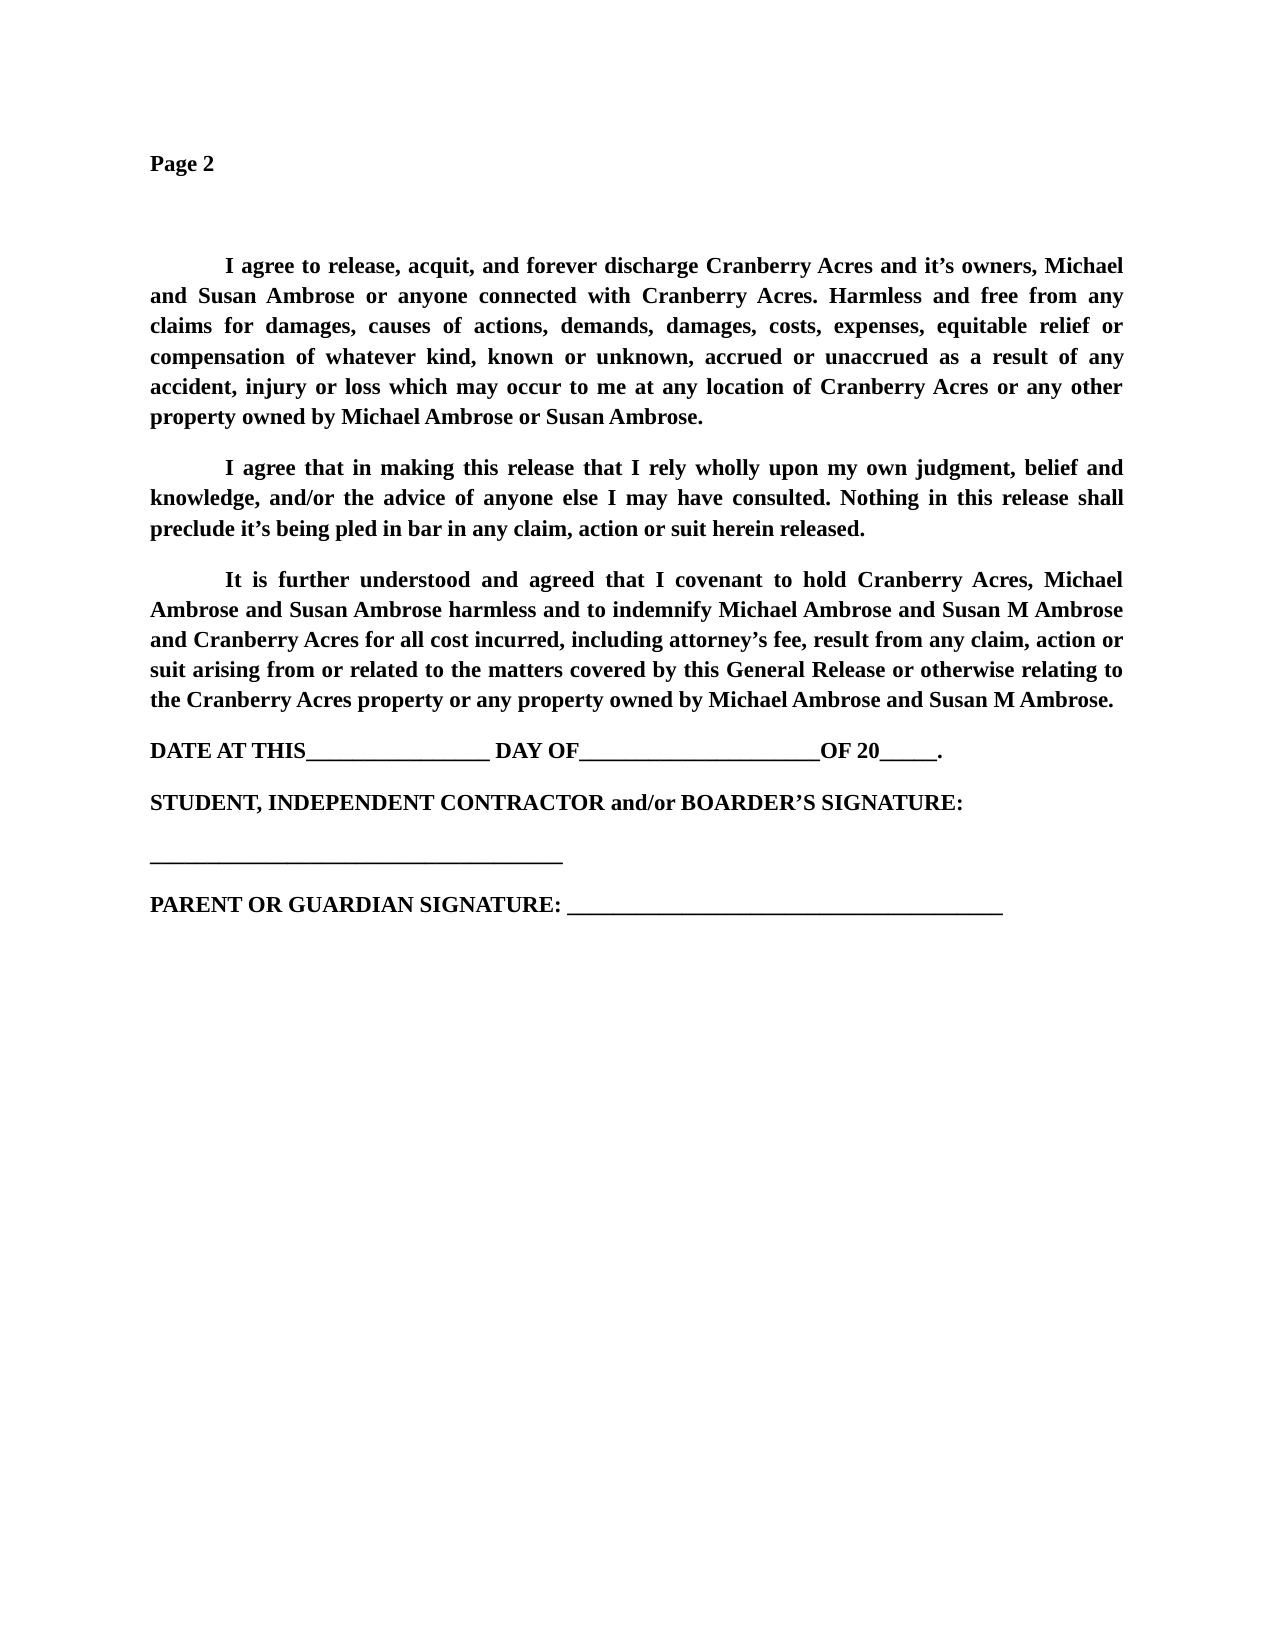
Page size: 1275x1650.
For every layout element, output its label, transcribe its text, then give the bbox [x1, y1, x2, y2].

text I agree to release, acquit, and forever discharge Cranberry Acres and it’s owners, Michael and Susan Ambrose or anyone connected with Cranberry Acres. Harmless and free from any claims for damages, causes of actions, demands, damages, costs, expenses, equitable relief or compensation of whatever kind, known or unknown, accrued or unaccrued as a result of any accident, injury or loss which may occur to me at any location of Cranberry Acres or any other property owned by Michael Ambrose or Susan Ambrose. [150, 252, 1125, 429]
text ____________________________________ [150, 839, 1125, 866]
text I agree that in making this release that I rely wholly upon my own judgment, belief and knowledge, and/or the advice of anyone else I may have consulted. Nothing in this release shall preclude it’s being pled in bar in any claim, action or suit herein released. [150, 454, 1125, 541]
text STUDENT, INDEPENDENT CONTRACTOR and/or BOARDER’S SIGNATURE: [150, 788, 1125, 815]
text PARENT OR GUARDIAN SIGNATURE: ______________________________________ [150, 891, 1125, 917]
text It is further understood and agreed that I covenant to hold Cranberry Acres, Michael Ambrose and Susan Ambrose harmless and to indemnify Michael Ambrose and Susan M Ambrose and Cranberry Acres for all cost incurred, including attorney’s fee, result from any claim, action or suit arising from or related to the matters covered by this General Release or otherwise relating to the Cranberry Acres property or any property owned by Michael Ambrose and Susan M Ambrose. [150, 566, 1125, 713]
text DATE AT THIS________________ DAY OF_____________________OF 20_____. [150, 737, 1125, 764]
text Page 2 [150, 150, 1125, 176]
